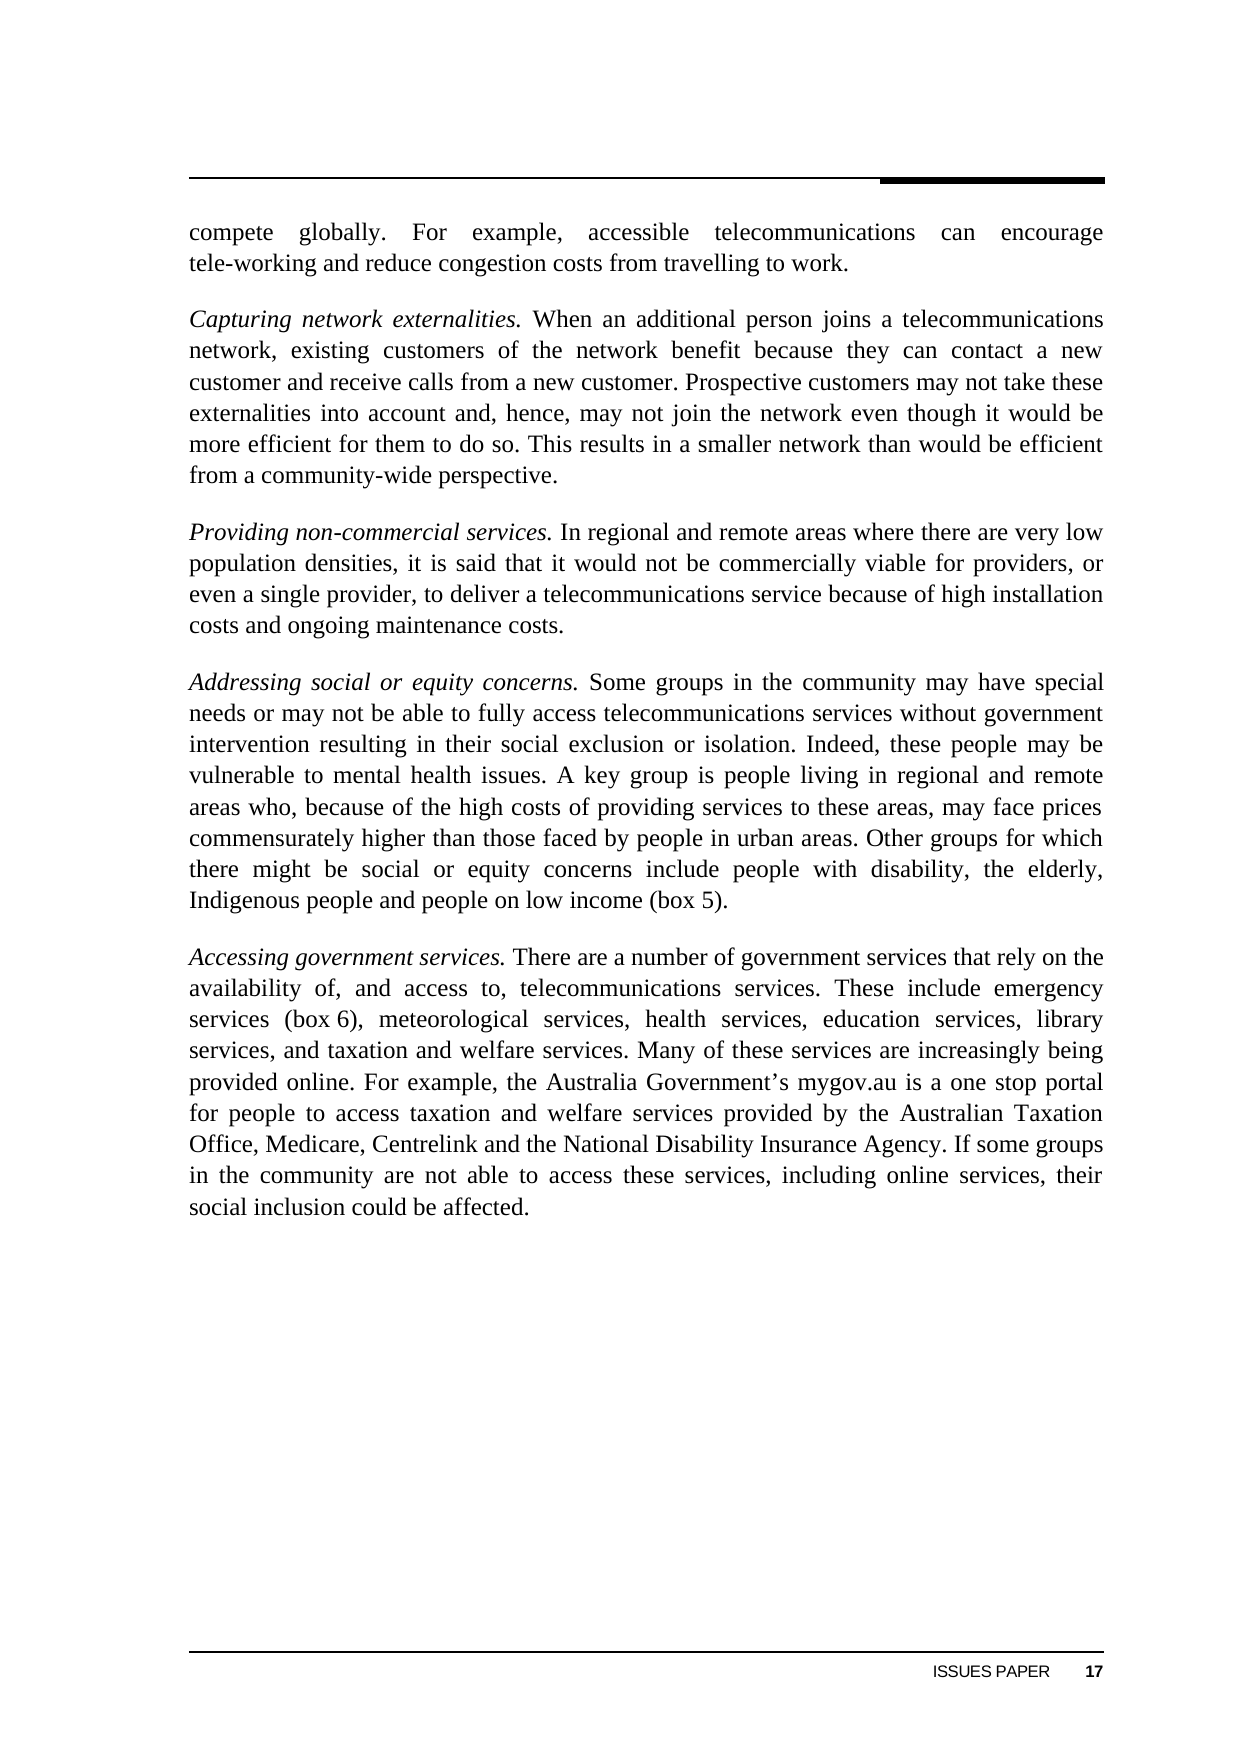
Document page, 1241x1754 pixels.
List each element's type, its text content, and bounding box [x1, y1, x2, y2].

text Accessing government services. There are a number of government services that rely on the availability of, and access to, telecommunications services. These include emergency services (box 6), meteorological services, health services, education services, library services, and taxation and welfare services. Many of these services are increasingly being provided online. For example, the Australia Government’s mygov.au is a one stop portal for people to access taxation and welfare services provided by the Australian Taxation Office, Medicare, Centrelink and the National Disability Insurance Agency. If some groups in the community are not able to access these services, including online services, their social inclusion could be affected. [189, 939, 1104, 1221]
text Capturing network externalities. When an additional person joins a telecommunications network, existing customers of the network benefit because they can contact a new customer and receive calls from a new customer. Prospective customers may not take these externalities into account and, hence, may not join the network even though it would be more efficient for them to do so. This results in a smaller network than would be efficient from a community-wide perspective. [189, 302, 1104, 489]
text Providing non-commercial services. In regional and remote areas where there are very low population densities, it is said that it would not be commercially viable for providers, or even a single provider, to deliver a telecommunications service because of high installation costs and ongoing maintenance costs. [189, 514, 1104, 639]
text Addressing social or equity concerns. Some groups in the community may have special needs or may not be able to fully access telecommunications services without government intervention resulting in their social exclusion or isolation. Indeed, these people may be vulnerable to mental health issues. A key group is people living in regional and remote areas who, because of the high costs of providing services to these areas, may face prices commensurately higher than those faced by people in urban areas. Other groups for which there might be social or equity concerns include people with disability, the elderly, Indigenous people and people on low income (box 5). [189, 664, 1104, 914]
